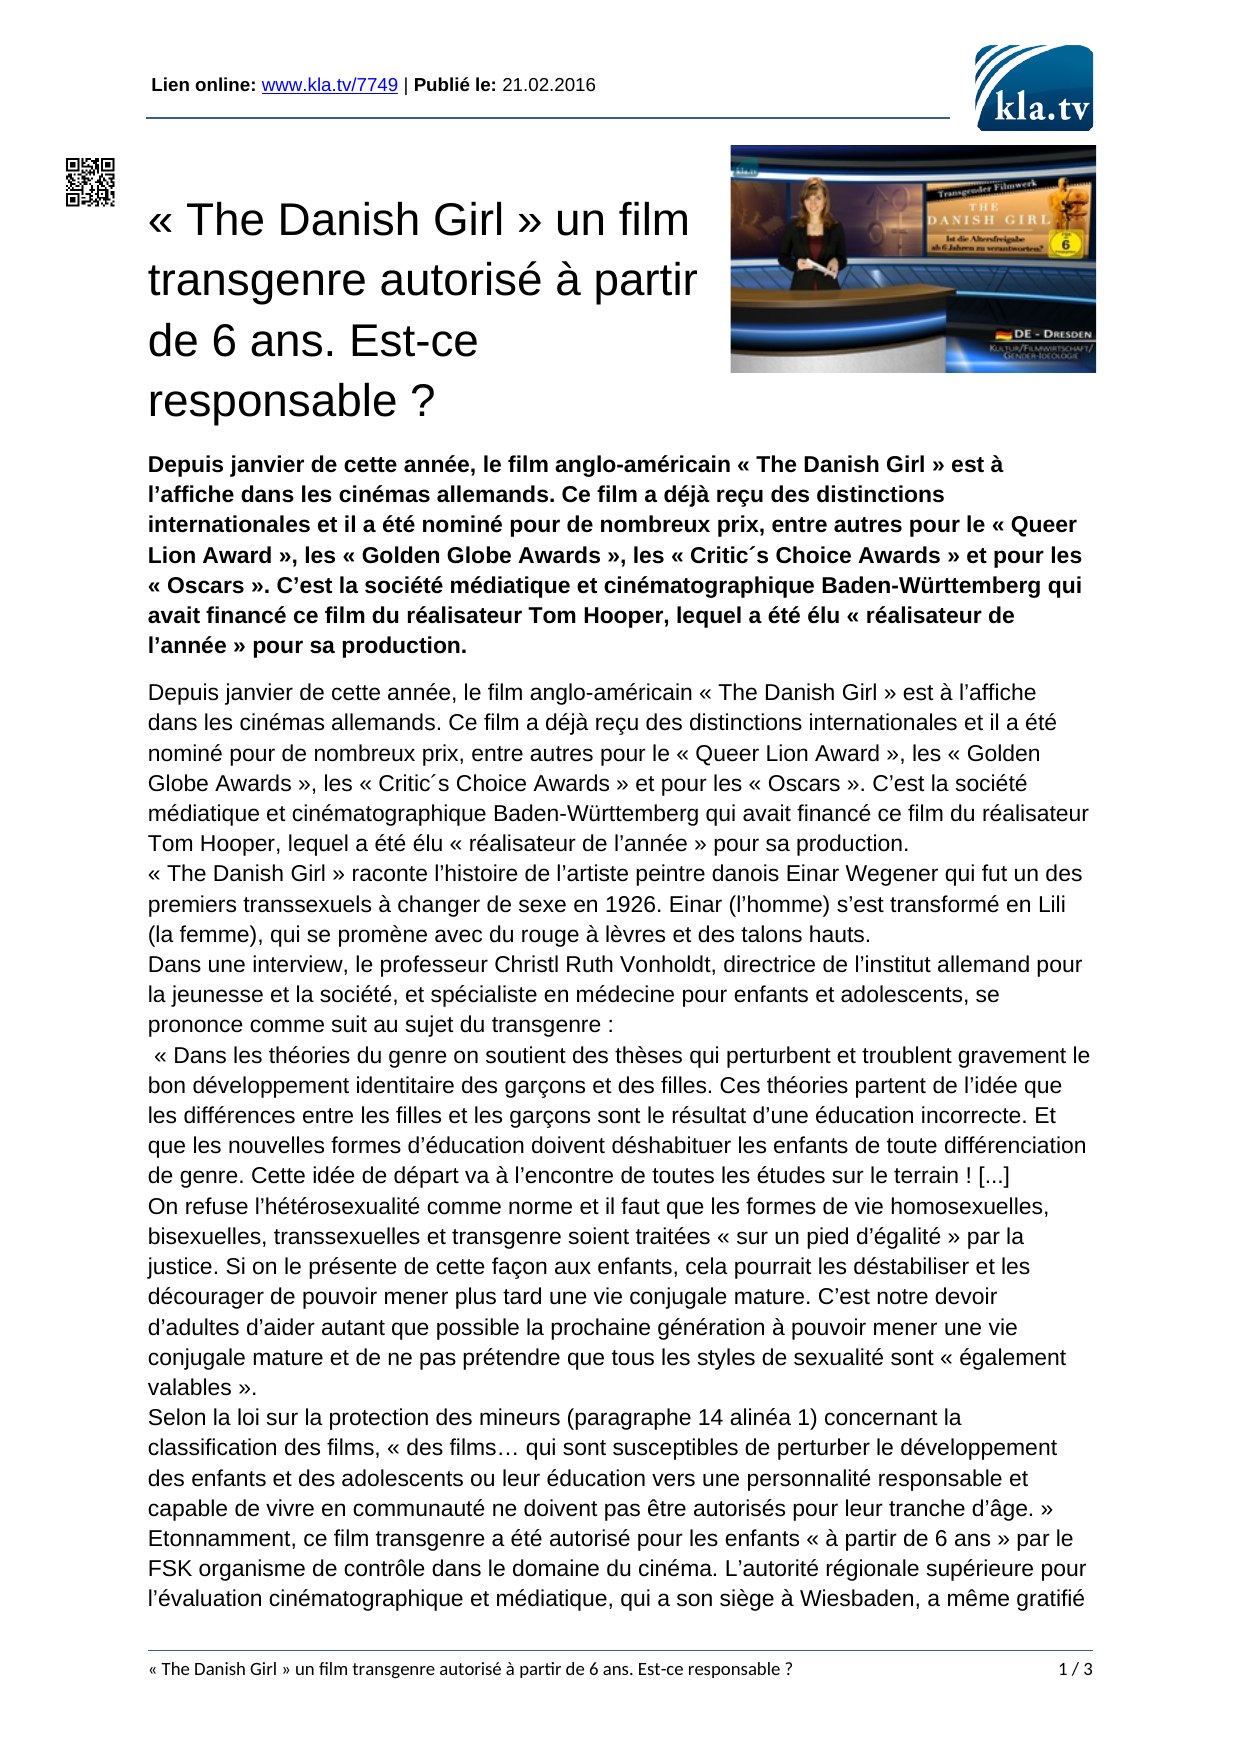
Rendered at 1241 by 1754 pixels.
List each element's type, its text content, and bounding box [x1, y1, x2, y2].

text Depuis janvier de cette année, le film anglo-américain « The Danish Girl » est à l’affiche dans les cinémas allemands. Ce film a déjà reçu des distinctions internationales et il a été nominé pour de nombreux prix, entre autres pour le « Queer Lion Award », les « Golden Globe Awards », les « Critic´s Choice Awards » et pour les « Oscars ». C’est la société médiatique et cinématographique Baden-Württemberg qui avait financé ce film du réalisateur Tom Hooper, lequel a été élu « réalisateur de l’année » pour sa production. [148, 451, 1093, 659]
text « The Danish Girl » un film transgenre autorisé à partir de 6 ans. Est-ce responsable ? [148, 192, 1093, 427]
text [148, 679, 1093, 1612]
